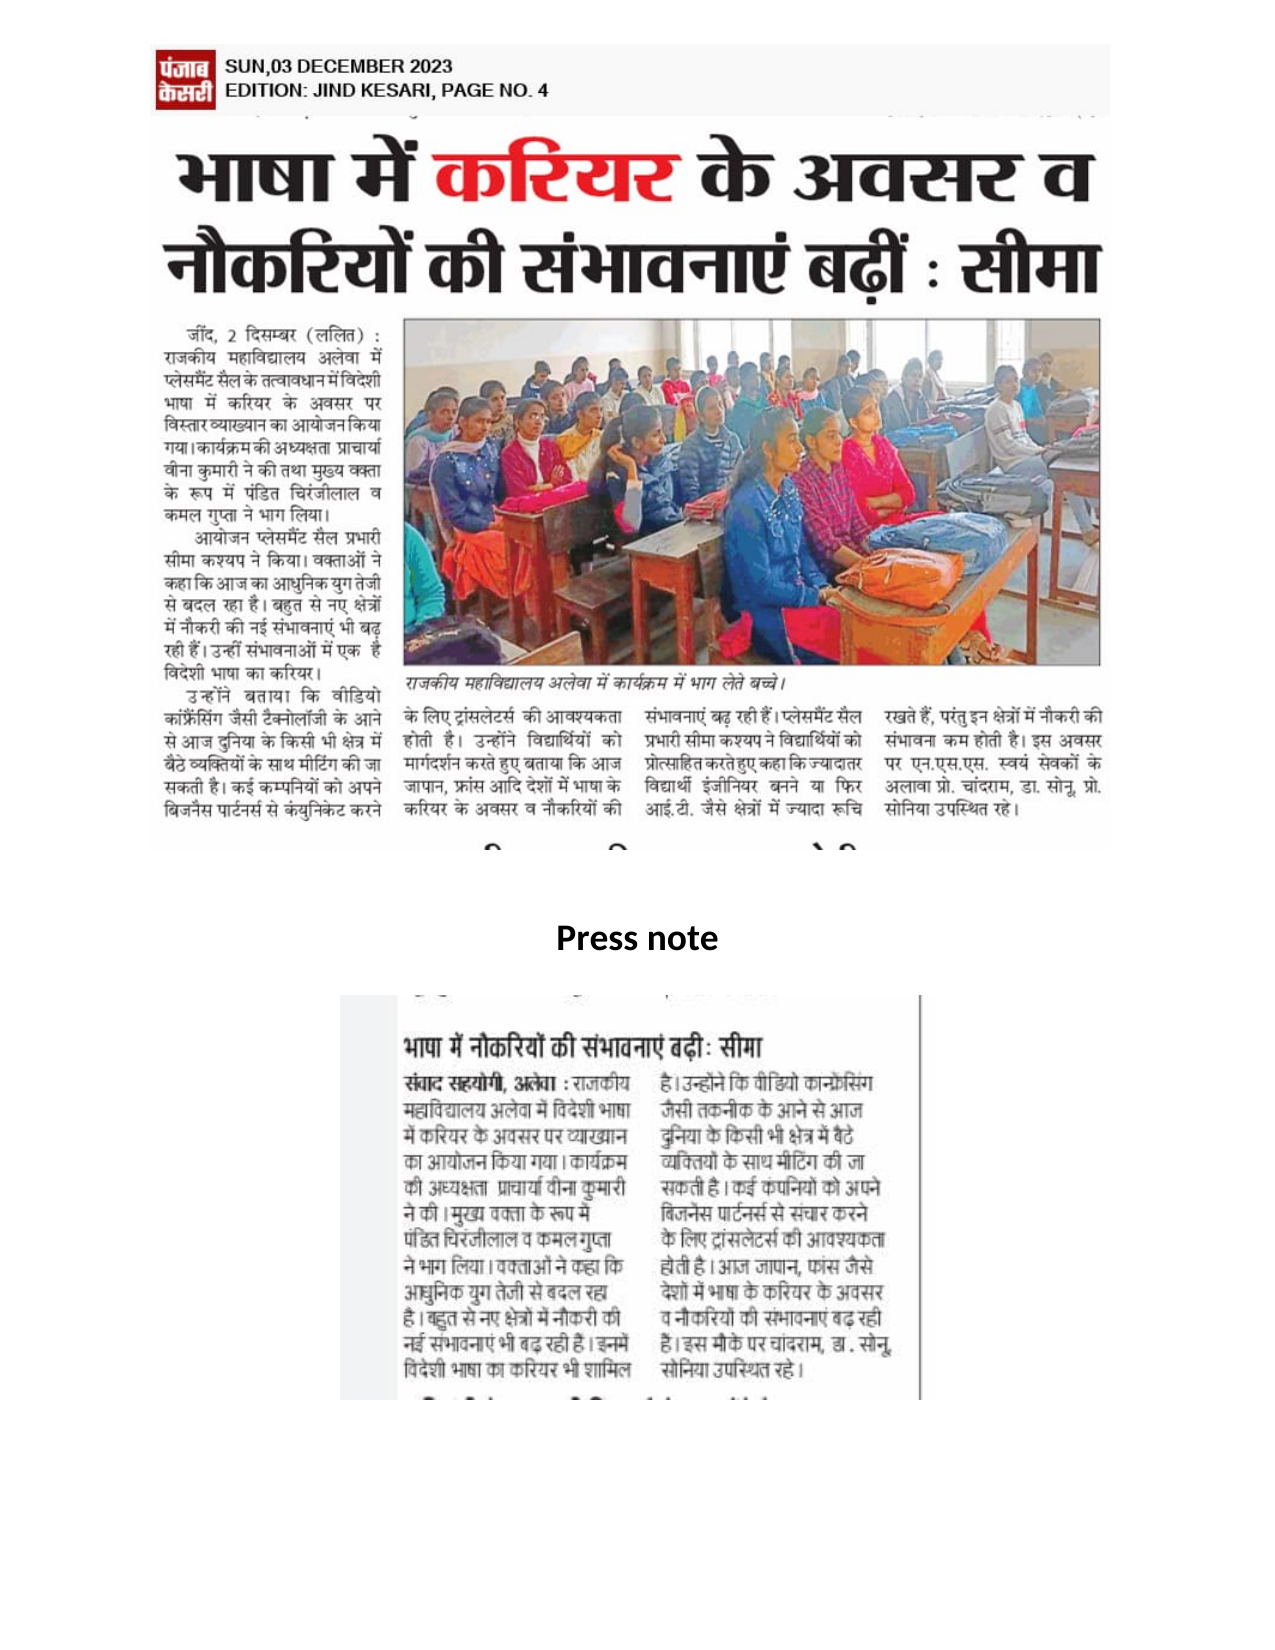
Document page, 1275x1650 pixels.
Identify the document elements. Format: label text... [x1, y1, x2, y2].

text Press note [150, 913, 1125, 959]
picture [150, 44, 1111, 850]
picture [340, 995, 935, 1400]
